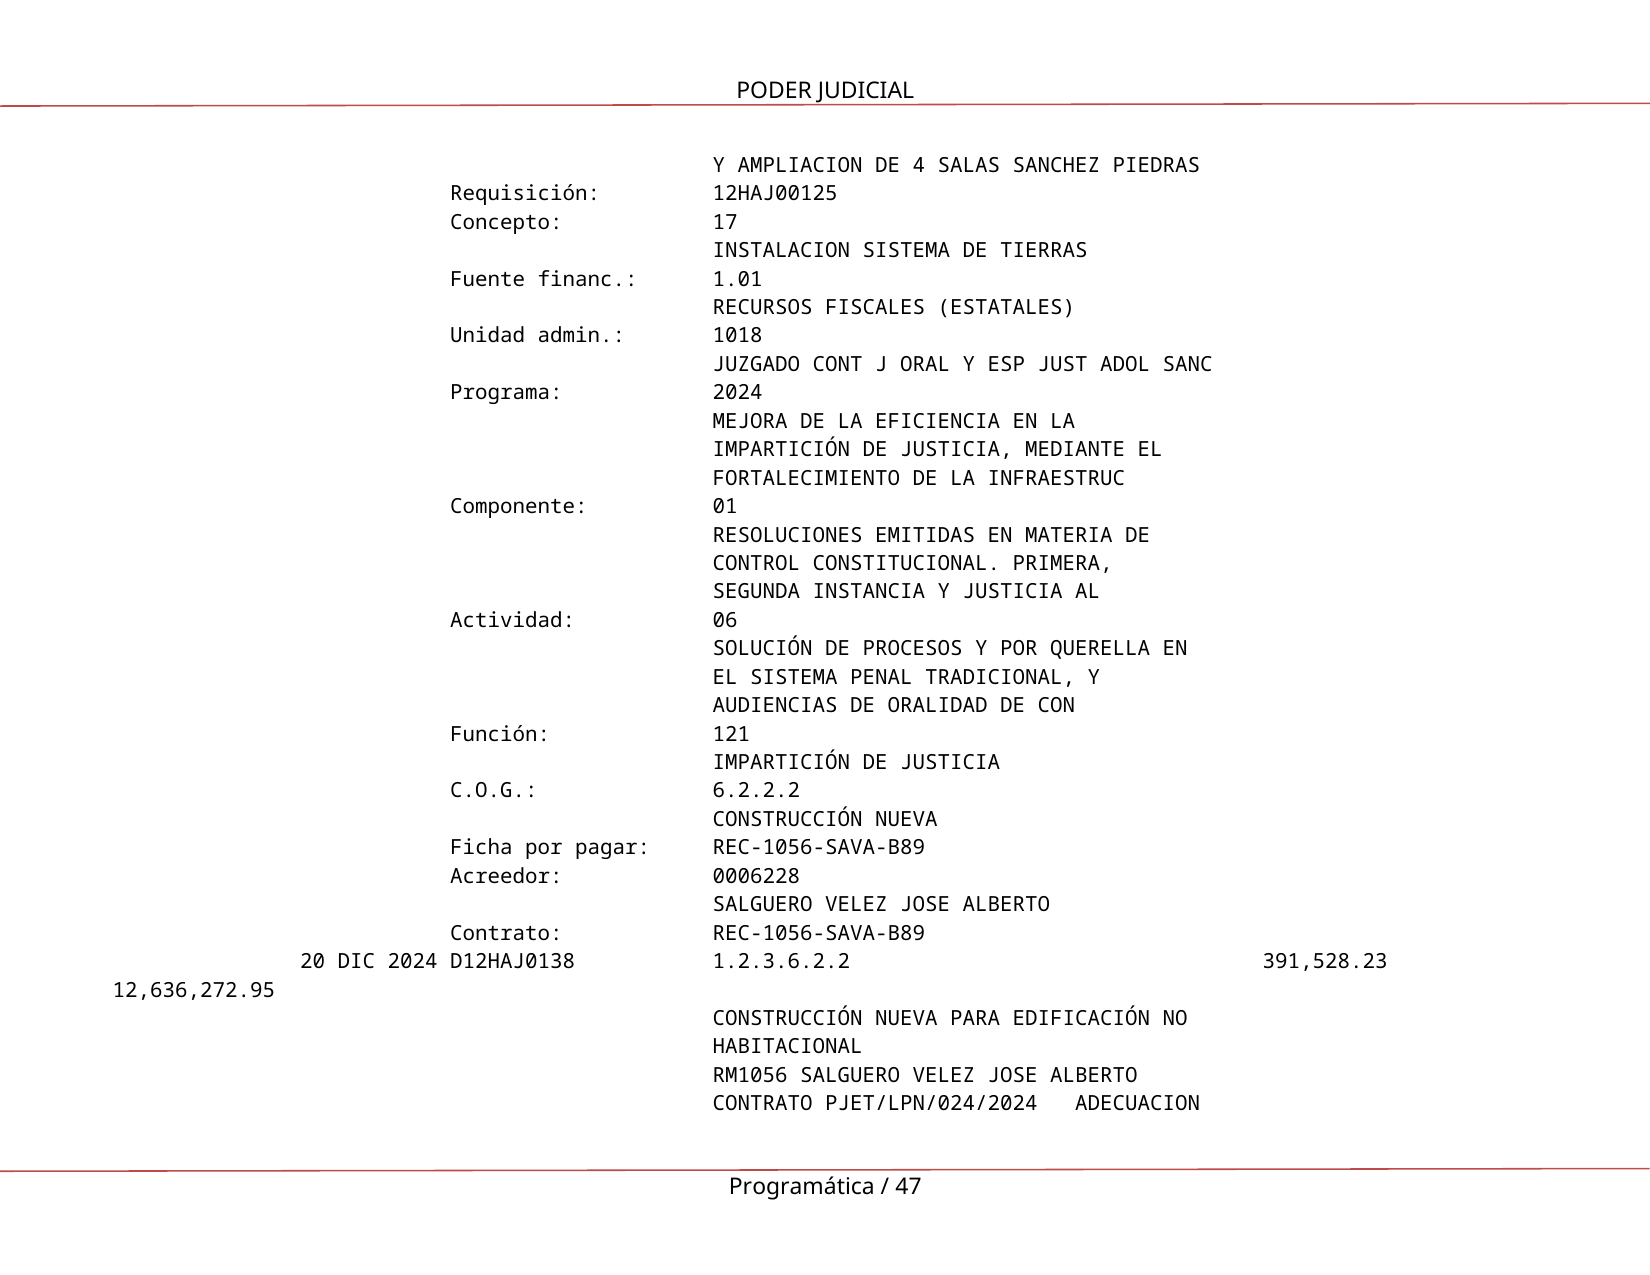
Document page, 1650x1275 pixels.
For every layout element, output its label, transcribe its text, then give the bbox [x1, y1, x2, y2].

text AUDIENCIAS DE ORALIDAD DE CON [112, 690, 1537, 719]
text FORTALECIMIENTO DE LA INFRAESTRUC [112, 463, 1537, 491]
text INSTALACION SISTEMA DE TIERRAS [112, 235, 1537, 264]
text Y AMPLIACION DE 4 SALAS SANCHEZ PIEDRAS [112, 150, 1537, 178]
text Requisición: 12HAJ00125 [112, 178, 1537, 207]
text Concepto: 17 [112, 207, 1537, 235]
text EL SISTEMA PENAL TRADICIONAL, Y [112, 662, 1537, 690]
text MEJORA DE LA EFICIENCIA EN LA [112, 406, 1537, 434]
text Ficha por pagar: REC-1056-SAVA-B89 [112, 832, 1537, 861]
text Actividad: 06 [112, 605, 1537, 633]
text 20 DIC 2024 D12HAJ0138 1.2.3.6.2.2 391,528.23 12,636,272.95 [112, 946, 1537, 1003]
text SALGUERO VELEZ JOSE ALBERTO [112, 889, 1537, 918]
text CONSTRUCCIÓN NUEVA [112, 804, 1537, 832]
text RESOLUCIONES EMITIDAS EN MATERIA DE [112, 520, 1537, 548]
text IMPARTICIÓN DE JUSTICIA, MEDIANTE EL [112, 434, 1537, 463]
text Acreedor: 0006228 [112, 861, 1537, 889]
text RECURSOS FISCALES (ESTATALES) [112, 292, 1537, 321]
text Función: 121 [112, 719, 1537, 747]
text SEGUNDA INSTANCIA Y JUSTICIA AL [112, 577, 1537, 605]
text RM1056 SALGUERO VELEZ JOSE ALBERTO [112, 1060, 1537, 1088]
text SOLUCIÓN DE PROCESOS Y POR QUERELLA EN [112, 633, 1537, 662]
text Componente: 01 [112, 491, 1537, 520]
text Programa: 2024 [112, 377, 1537, 406]
text Unidad admin.: 1018 [112, 321, 1537, 349]
text Contrato: REC-1056-SAVA-B89 [112, 918, 1537, 946]
text CONTRATO PJET/LPN/024/2024 ADECUACION [112, 1088, 1537, 1117]
text JUZGADO CONT J ORAL Y ESP JUST ADOL SANC [112, 349, 1537, 377]
text IMPARTICIÓN DE JUSTICIA [112, 747, 1537, 776]
text HABITACIONAL [112, 1032, 1537, 1060]
text CONTROL CONSTITUCIONAL. PRIMERA, [112, 548, 1537, 577]
text C.O.G.: 6.2.2.2 [112, 776, 1537, 804]
text Fuente financ.: 1.01 [112, 264, 1537, 292]
text CONSTRUCCIÓN NUEVA PARA EDIFICACIÓN NO [112, 1003, 1537, 1032]
